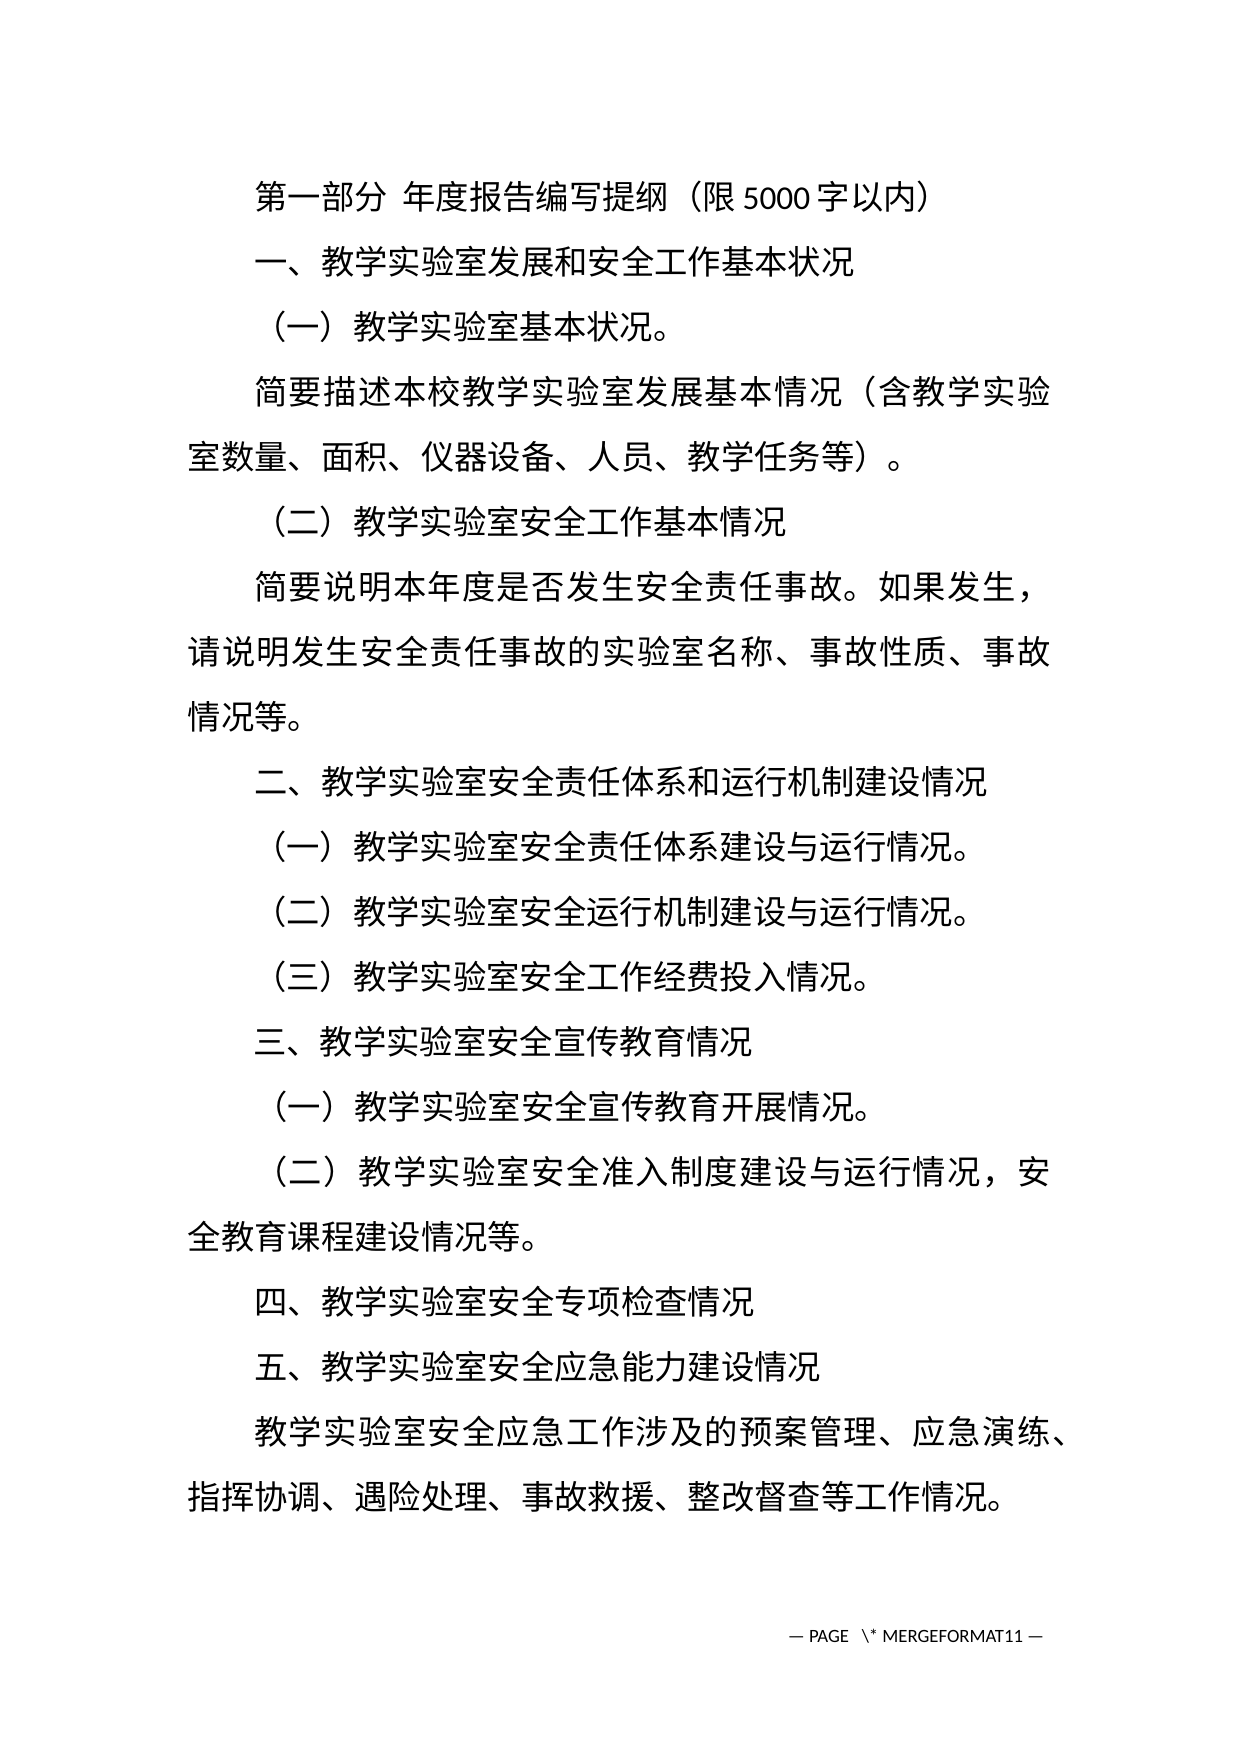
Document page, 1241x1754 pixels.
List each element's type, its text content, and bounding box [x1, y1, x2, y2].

subtitle （一）教学实验室安全责任体系建设与运行情况。 [187, 812, 1053, 877]
text 简要描述本校教学实验室发展基本情况（含教学实验室数量、面积、仪器设备、人员、教学任务等）。 [187, 357, 1053, 487]
text （一）教学实验室安全宣传教育开展情况。 [187, 1072, 1053, 1137]
text 简要说明本年度是否发生安全责任事故。如果发生，请说明发生安全责任事故的实验室名称、事故性质、事故情况等。 [187, 552, 1053, 747]
subtitle 一、教学实验室发展和安全工作基本状况 [187, 227, 1053, 292]
subtitle 四、教学实验室安全专项检查情况 [187, 1267, 1053, 1332]
text 教学实验室安全应急工作涉及的预案管理、应急演练、指挥协调、遇险处理、事故救援、整改督查等工作情况。 [187, 1397, 1053, 1527]
subtitle 第一部分 年度报告编写提纲（限5000字以内） [187, 162, 1053, 227]
subtitle （一）教学实验室基本状况。 [187, 292, 1053, 357]
subtitle （二）教学实验室安全工作基本情况 [187, 487, 1053, 552]
text （二）教学实验室安全准入制度建设与运行情况，安全教育课程建设情况等。 [187, 1137, 1053, 1267]
subtitle 三、教学实验室安全宣传教育情况 [187, 1007, 1053, 1072]
subtitle （三）教学实验室安全工作经费投入情况。 [187, 942, 1053, 1007]
subtitle 五、教学实验室安全应急能力建设情况 [187, 1332, 1053, 1397]
subtitle （二）教学实验室安全运行机制建设与运行情况。 [187, 877, 1053, 942]
subtitle 二、教学实验室安全责任体系和运行机制建设情况 [187, 747, 1053, 812]
